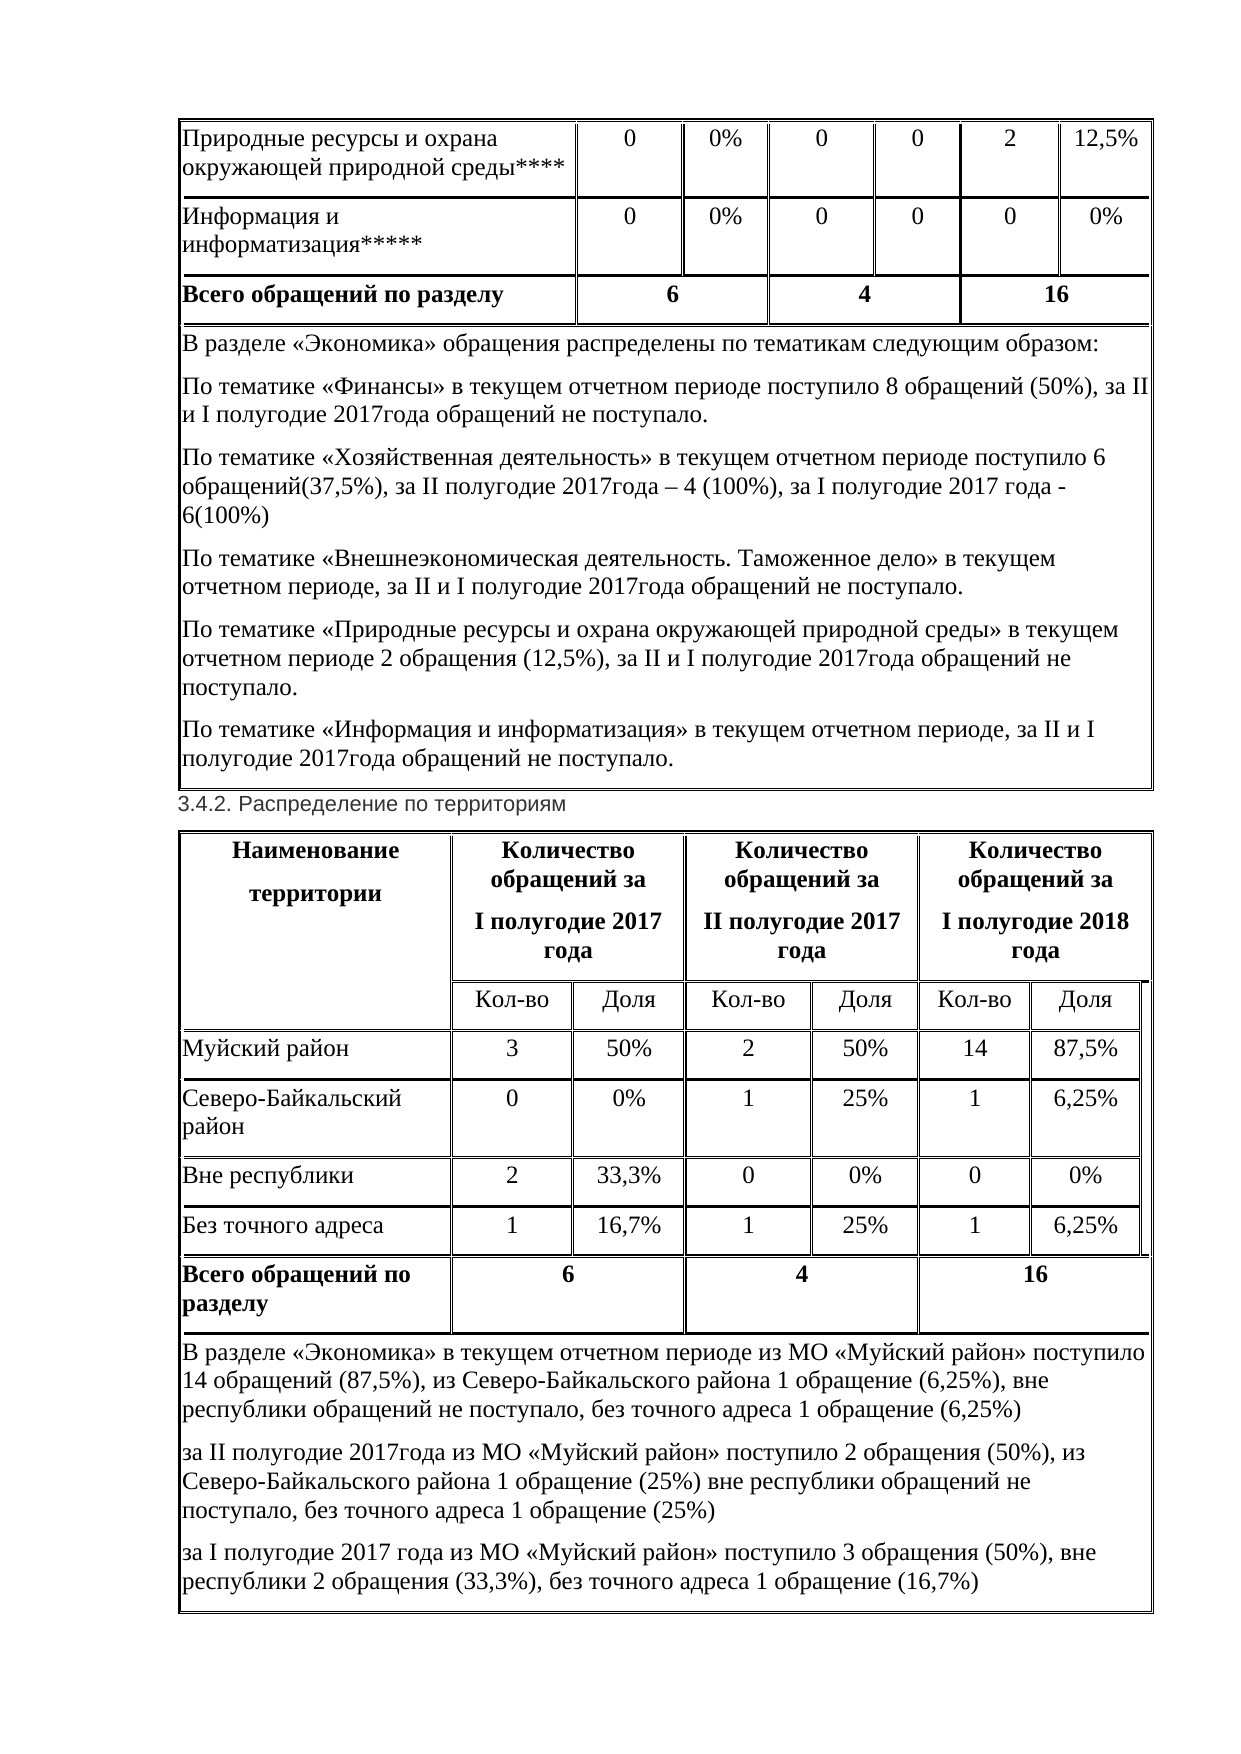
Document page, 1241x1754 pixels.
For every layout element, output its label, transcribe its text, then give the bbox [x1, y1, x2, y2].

table_cell 16,7% [574, 1208, 683, 1254]
table_cell 1 [453, 1208, 571, 1254]
table_cell 0 [687, 1159, 810, 1205]
table_cell 0% [685, 199, 767, 274]
table_cell 1 [920, 1081, 1029, 1156]
table_cell [1146, 1205, 1151, 1254]
table_cell 0% [1061, 196, 1151, 274]
table_cell 0 [876, 199, 959, 274]
table_cell 0% [813, 1159, 917, 1205]
table_cell 0 [920, 1159, 1029, 1205]
table_cell 4 [770, 277, 959, 323]
table_cell [1142, 1205, 1146, 1254]
table_cell 4 [687, 1258, 917, 1332]
table_cell Северо-Байкальский район [180, 1078, 450, 1156]
table_cell 2 [453, 1159, 571, 1205]
table_cell Кол-во [687, 983, 810, 1029]
table_cell Кол-во [453, 983, 571, 1029]
table_cell В разделе «Экономика» в текущем отчетном периоде из МО «Муйский район» поступило 14 обращений (87,5%), из Северо-Байкальского района 1 обращение (6,25%), вне республики обращений не поступало, без точного адреса 1 обращение (6,25%) за II полугодие 2017года из МО «Муйский район» поступило 2 обращения (50%), из Северо-Байкальского района 1 обращение (25%) вне республики обращений не поступало, без точного адреса 1 обращение (25%) за I полугодие 2017 года из МО «Муйский район» поступило 3 обращения (50%), вне республики 2 обращения (33,3%), без точного адреса 1 обращение (16,7%) [181, 1332, 1151, 1611]
table_cell 25% [813, 1081, 917, 1156]
table_cell 0 [875, 122, 960, 196]
table_cell 50% [813, 1032, 917, 1078]
table_cell Природные ресурсы и охрана окружающей природной среды**** [181, 122, 577, 196]
table_cell 0% [683, 122, 768, 196]
table_cell Всего обращений по разделу [181, 1254, 450, 1332]
table_cell 87,5% [1032, 1032, 1139, 1078]
table_cell 25% [813, 1208, 917, 1254]
table_cell [1146, 980, 1152, 1029]
table_cell Без точного адреса [181, 1205, 450, 1254]
table_cell 16 [962, 274, 1151, 323]
table_cell 0 [962, 199, 1058, 274]
table_cell 0 [453, 1081, 571, 1156]
table_cell Доля [813, 983, 917, 1029]
table_header Количество обращений за I полугодие 2018 года [919, 834, 1151, 979]
table_cell 0 [578, 199, 681, 274]
table_cell 14 [920, 1032, 1029, 1078]
table_cell [1142, 1078, 1146, 1156]
table_header Количество обращений за I полугодие 2017 года [451, 832, 685, 979]
table_cell Доля [1032, 983, 1139, 1029]
table_cell 3 [453, 1032, 571, 1078]
table_cell 0 [770, 199, 873, 274]
text 3.4.2. Распределение по территориям [177, 791, 1152, 816]
table_cell 2 [687, 1032, 810, 1078]
table_cell 12,5% [1060, 122, 1151, 196]
table_cell 1 [687, 1081, 810, 1156]
table_cell В разделе «Экономика» обращения распределены по тематикам следующим образом: По тематике «Финансы» в текущем отчетном периоде поступило 8 обращений (50%), за II и I полугодие 2017года обращений не поступало. По тематике «Хозяйственная деятельность» в текущем отчетном периоде поступило 6 обращений(37,5%), за II полугодие 2017года – 4 (100%), за I полугодие 2017 года - 6(100%) По тематике «Внешнеэкономическая деятельность. Таможенное дело» в текущем отчетном периоде, за II и I полугодие 2017года обращений не поступало. По тематике «Природные ресурсы и охрана окружающей природной среды» в текущем отчетном периоде 2 обращения (12,5%), за II и I полугодие 2017года обращений не поступало. По тематике «Информация и информатизация» в текущем отчетном периоде, за II и I полугодие 2017года обращений не поступало. [181, 323, 1151, 788]
table_cell [1142, 1156, 1146, 1205]
table_cell [1146, 1156, 1151, 1205]
table_cell Кол-во [920, 983, 1029, 1029]
table_cell Доля [574, 983, 683, 1029]
table_cell Вне республики [180, 1156, 451, 1205]
table_header Количество обращений за II полугодие 2017 года [685, 834, 918, 979]
table_header Наименование территории [181, 834, 451, 1029]
table_cell 2 [960, 122, 1060, 196]
table_cell [1146, 1029, 1151, 1078]
table_cell 50% [574, 1032, 683, 1078]
table_cell Муйский район [180, 1029, 451, 1078]
table_cell Всего обращений по разделу [181, 274, 575, 323]
table_cell 6 [578, 277, 767, 323]
table_cell 1 [687, 1208, 810, 1254]
table_cell 33,3% [574, 1159, 683, 1205]
table_cell 6,25% [1032, 1081, 1139, 1156]
table_cell 6,25% [1032, 1208, 1139, 1254]
table_cell 0 [769, 122, 875, 196]
table_cell 1 [920, 1208, 1029, 1254]
table_cell Информация и информатизация***** [181, 196, 575, 274]
table_cell 0 [577, 120, 683, 196]
table_cell 16 [920, 1254, 1151, 1332]
table_cell [1146, 1078, 1151, 1156]
table_cell 0% [1032, 1159, 1139, 1205]
table_cell 6 [453, 1258, 683, 1332]
table_cell 0% [574, 1081, 683, 1156]
table_cell [1142, 983, 1146, 1029]
table_cell [1142, 1029, 1146, 1078]
